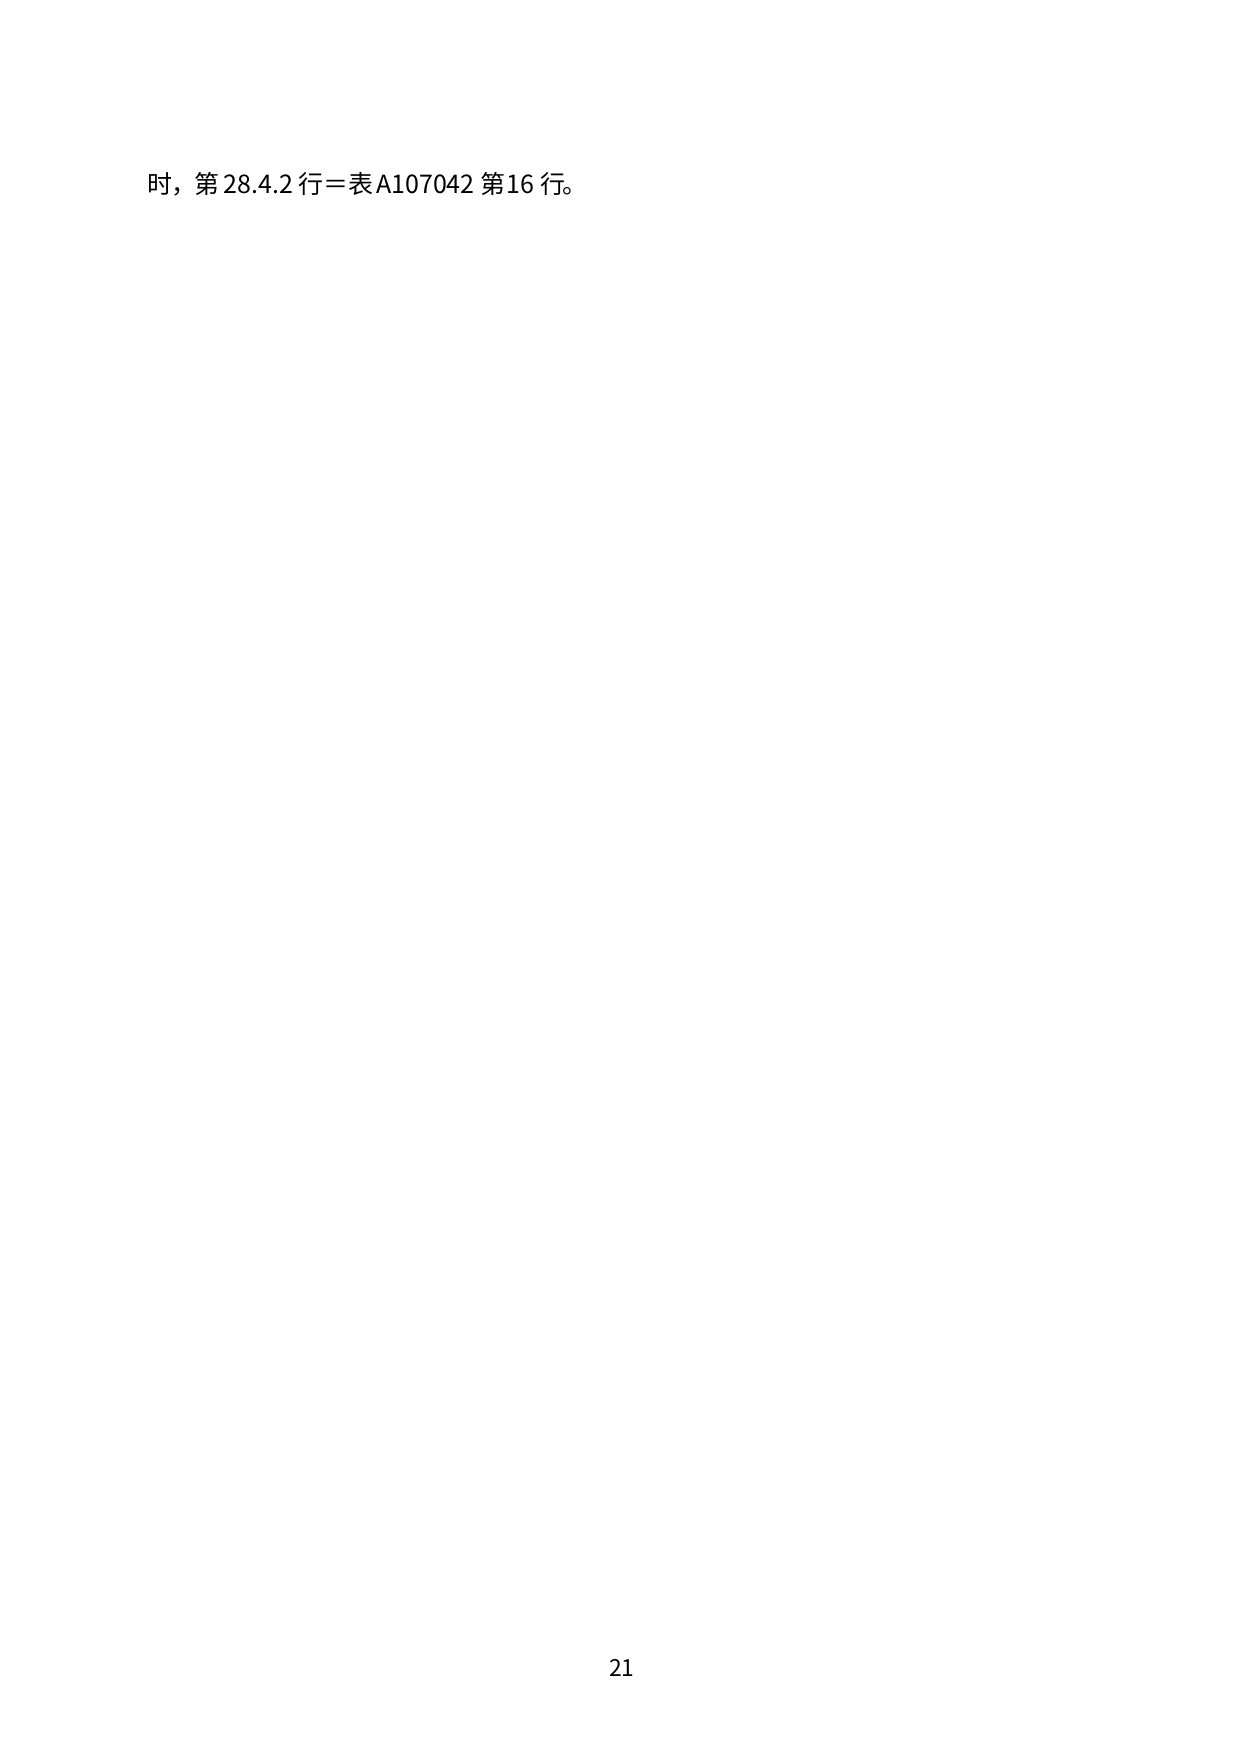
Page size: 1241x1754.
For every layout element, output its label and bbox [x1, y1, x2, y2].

list [147, 164, 1105, 201]
